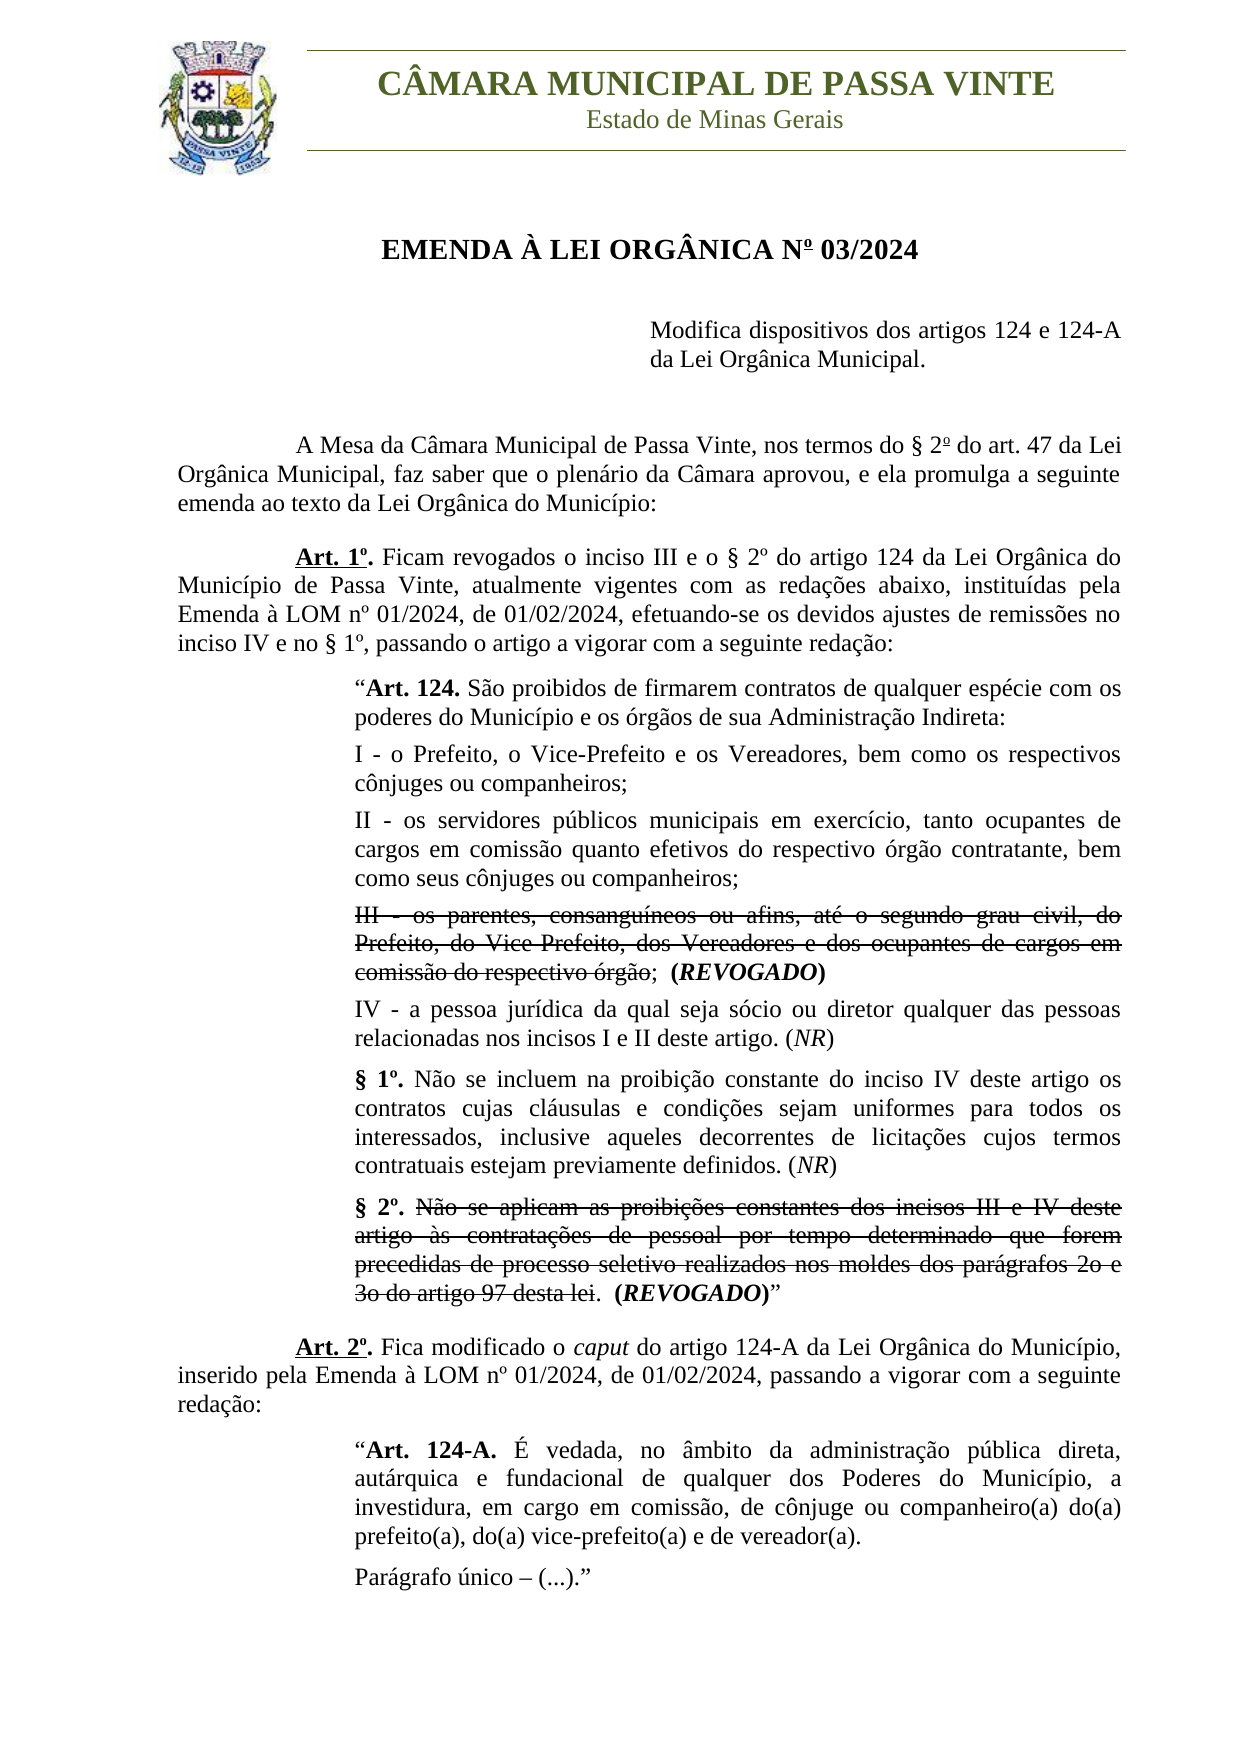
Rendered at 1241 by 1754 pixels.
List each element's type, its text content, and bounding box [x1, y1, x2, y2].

text § 2º. Não se aplicam as proibições constantes dos incisos III e IV deste artigo às contratações de pessoal por tempo determinado que forem precedidas de processo seletivo realizados nos moldes dos parágrafos 2o e 3o do artigo 97 desta lei. (REVOGADO)” [354, 1192, 1122, 1236]
text Art. 2o. Fica modificado o caput do artigo 124-A da Lei Orgânica do Município, inserido pela Emenda à LOM nº 01/2024, de 01/02/2024, passando a vigorar com a seguinte redação: [177, 1332, 1122, 1418]
text III - os parentes, consanguíneos ou afins, até o segundo grau civil, do Prefeito, do Vice-Prefeito, dos Vereadores e dos ocupantes de cargos em comissão do respectivo órgão; (REVOGADO) [354, 945, 1122, 986]
text IV - a pessoa jurídica da qual seja sócio ou diretor qualquer das pessoas relacionadas nos incisos I e II deste artigo. (NR) [354, 994, 1122, 1052]
text § 2º. Não se aplicam as proibições constantes dos incisos III e IV deste artigo às contratações de pessoal por tempo determinado que forem precedidas de processo seletivo realizados nos moldes dos parágrafos 2o e 3o do artigo 97 desta lei. (REVOGADO)” [354, 1237, 1122, 1265]
text Art. 1o. Ficam revogados o inciso III e o § 2º do artigo 124 da Lei Orgânica do Município de Passa Vinte, atualmente vigentes com as redações abaixo, instituídas pela Emenda à LOM nº 01/2024, de 01/02/2024, efetuando-se os devidos ajustes de remissões no inciso IV e no § 1º, passando o artigo a vigorar com a seguinte redação: [177, 542, 1122, 657]
text “Art. 124. São proibidos de firmarem contratos de qualquer espécie com os poderes do Município e os órgãos de sua Administração Indireta: [354, 673, 1122, 731]
text III - os parentes, consanguíneos ou afins, até o segundo grau civil, do Prefeito, do Vice-Prefeito, dos Vereadores e dos ocupantes de cargos em comissão do respectivo órgão; (REVOGADO) [354, 916, 1122, 944]
text II - os servidores públicos municipais em exercício, tanto ocupantes de cargos em comissão quanto efetivos do respectivo órgão contratante, bem como seus cônjuges ou companheiros; [354, 805, 1122, 891]
picture [158, 41, 278, 176]
text III - os parentes, consanguíneos ou afins, até o segundo grau civil, do Prefeito, do Vice-Prefeito, dos Vereadores e dos ocupantes de cargos em comissão do respectivo órgão; (REVOGADO) [354, 900, 1122, 915]
text “Art. 124-A. É vedada, no âmbito da administração pública direta, autárquica e fundacional de qualquer dos Poderes do Município, a investidura, em cargo em comissão, de cônjuge ou companheiro(a) do(a) prefeito(a), do(a) vice-prefeito(a) e de vereador(a). [354, 1435, 1122, 1550]
text I - o Prefeito, o Vice-Prefeito e os Vereadores, bem como os respectivos cônjuges ou companheiros; [354, 739, 1122, 797]
text § 1º. Não se incluem na proibição constante do inciso IV deste artigo os contratos cujas cláusulas e condições sejam uniformes para todos os interessados, inclusive aqueles decorrentes de licitações cujos termos contratuais estejam previamente definidos. (NR) [354, 1064, 1122, 1179]
text Parágrafo único – (...).” [354, 1562, 1122, 1591]
text Modifica dispositivos dos artigos 124 e 124-A da Lei Orgânica Municipal. [650, 316, 1122, 373]
text EMENDA À lei orgânica no 03/2024 [177, 232, 1122, 265]
text A Mesa da Câmara Municipal de Passa Vinte, nos termos do § 2o do art. 47 da Lei Orgânica Municipal, faz saber que o plenário da Câmara aprovou, e ela promulga a seguinte emenda ao texto da Lei Orgânica do Município: [177, 431, 1122, 517]
text § 2º. Não se aplicam as proibições constantes dos incisos III e IV deste artigo às contratações de pessoal por tempo determinado que forem precedidas de processo seletivo realizados nos moldes dos parágrafos 2o e 3o do artigo 97 desta lei. (REVOGADO)” [354, 1266, 1122, 1307]
